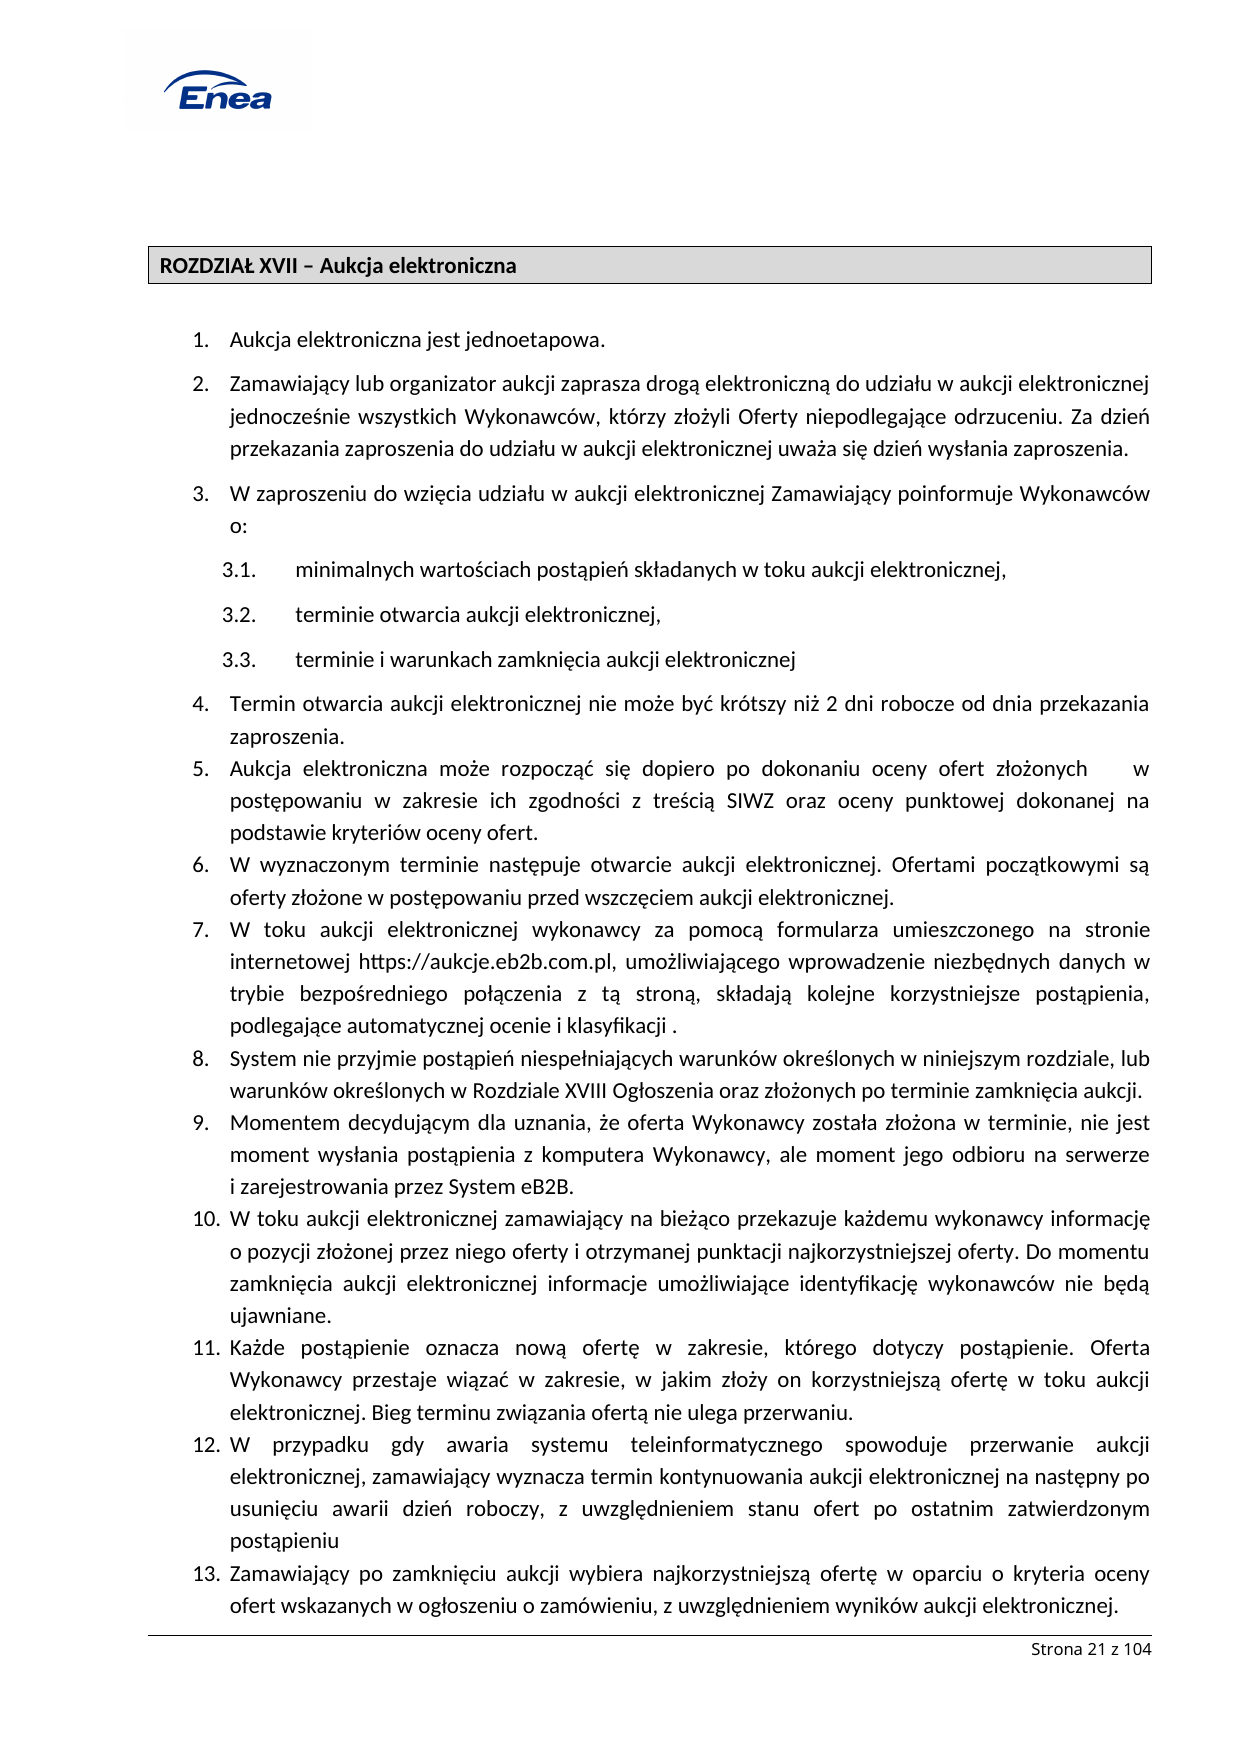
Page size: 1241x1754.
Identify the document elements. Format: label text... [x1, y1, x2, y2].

list W zaproszeniu do wzięcia udziału w aukcji elektronicznej Zamawiający poinformuje Wykonawców o: [192, 479, 1152, 539]
list Momentem decydującym dla uznania, że oferta Wykonawcy została złożona w terminie, nie jest moment wysłania postąpienia z komputera Wykonawcy, ale moment jego odbioru na serwerze i zarejestrowania przez System eB2B. [192, 1108, 1152, 1200]
list System nie przyjmie postąpień niespełniających warunków określonych w niniejszym rozdziale, lub warunków określonych w Rozdziale XVIII Ogłoszenia oraz złożonych po terminie zamknięcia aukcji. [192, 1044, 1152, 1104]
picture [122, 28, 314, 134]
list W toku aukcji elektronicznej wykonawcy za pomocą formularza umieszczonego na stronie internetowej https://aukcje.eb2b.com.pl, umożliwiającego wprowadzenie niezbędnych danych w trybie bezpośredniego połączenia z tą stroną, składają kolejne korzystniejsze postąpienia, podlegające automatycznej ocenie i klasyfikacji . [192, 915, 1152, 1039]
list minimalnych wartościach postąpień składanych w toku aukcji elektronicznej, [222, 556, 1152, 583]
list Każde postąpienie oznacza nową ofertę w zakresie, którego dotyczy postąpienie. Oferta Wykonawcy przestaje wiązać w zakresie, w jakim złoży on korzystniejszą ofertę w toku aukcji elektronicznej. Bieg terminu związania ofertą nie ulega przerwaniu. [192, 1333, 1152, 1426]
list Aukcja elektroniczna może rozpocząć się dopiero po dokonaniu oceny ofert złożonych w postępowaniu w zakresie ich zgodności z treścią SIWZ oraz oceny punktowej dokonanej na podstawie kryteriów oceny ofert. [192, 754, 1152, 846]
list Zamawiający po zamknięciu aukcji wybiera najkorzystniejszą ofertę w oparciu o kryteria oceny ofert wskazanych w ogłoszeniu o zamówieniu, z uwzględnieniem wyników aukcji elektronicznej. [192, 1559, 1152, 1619]
list Termin otwarcia aukcji elektronicznej nie może być krótszy niż 2 dni robocze od dnia przekazania zaproszenia. [192, 689, 1152, 750]
list W toku aukcji elektronicznej zamawiający na bieżąco przekazuje każdemu wykonawcy informację o pozycji złożonej przez niego oferty i otrzymanej punktacji najkorzystniejszej oferty. Do momentu zamknięcia aukcji elektronicznej informacje umożliwiające identyfikację wykonawców nie będą ujawniane. [192, 1204, 1152, 1329]
table_header ROZDZIAŁ XVII – Aukcja elektroniczna [149, 247, 1151, 283]
list terminie otwarcia aukcji elektronicznej, [222, 600, 1152, 628]
list Zamawiający lub organizator aukcji zaprasza drogą elektroniczną do udziału w aukcji elektronicznej jednocześnie wszystkich Wykonawców, którzy złożyli Oferty niepodlegające odrzuceniu. Za dzień przekazania zaproszenia do udziału w aukcji elektronicznej uważa się dzień wysłania zaproszenia. [192, 369, 1152, 462]
list Aukcja elektroniczna jest jednoetapowa. [192, 325, 1152, 353]
list W przypadku gdy awaria systemu teleinformatycznego spowoduje przerwanie aukcji elektronicznej, zamawiający wyznacza termin kontynuowania aukcji elektronicznej na następny po usunięciu awarii dzień roboczy, z uwzględnieniem stanu ofert po ostatnim zatwierdzonym postąpieniu [192, 1430, 1152, 1554]
list terminie i warunkach zamknięcia aukcji elektronicznej [222, 645, 1152, 673]
list W wyznaczonym terminie następuje otwarcie aukcji elektronicznej. Ofertami początkowymi są oferty złożone w postępowaniu przed wszczęciem aukcji elektronicznej. [192, 851, 1152, 911]
